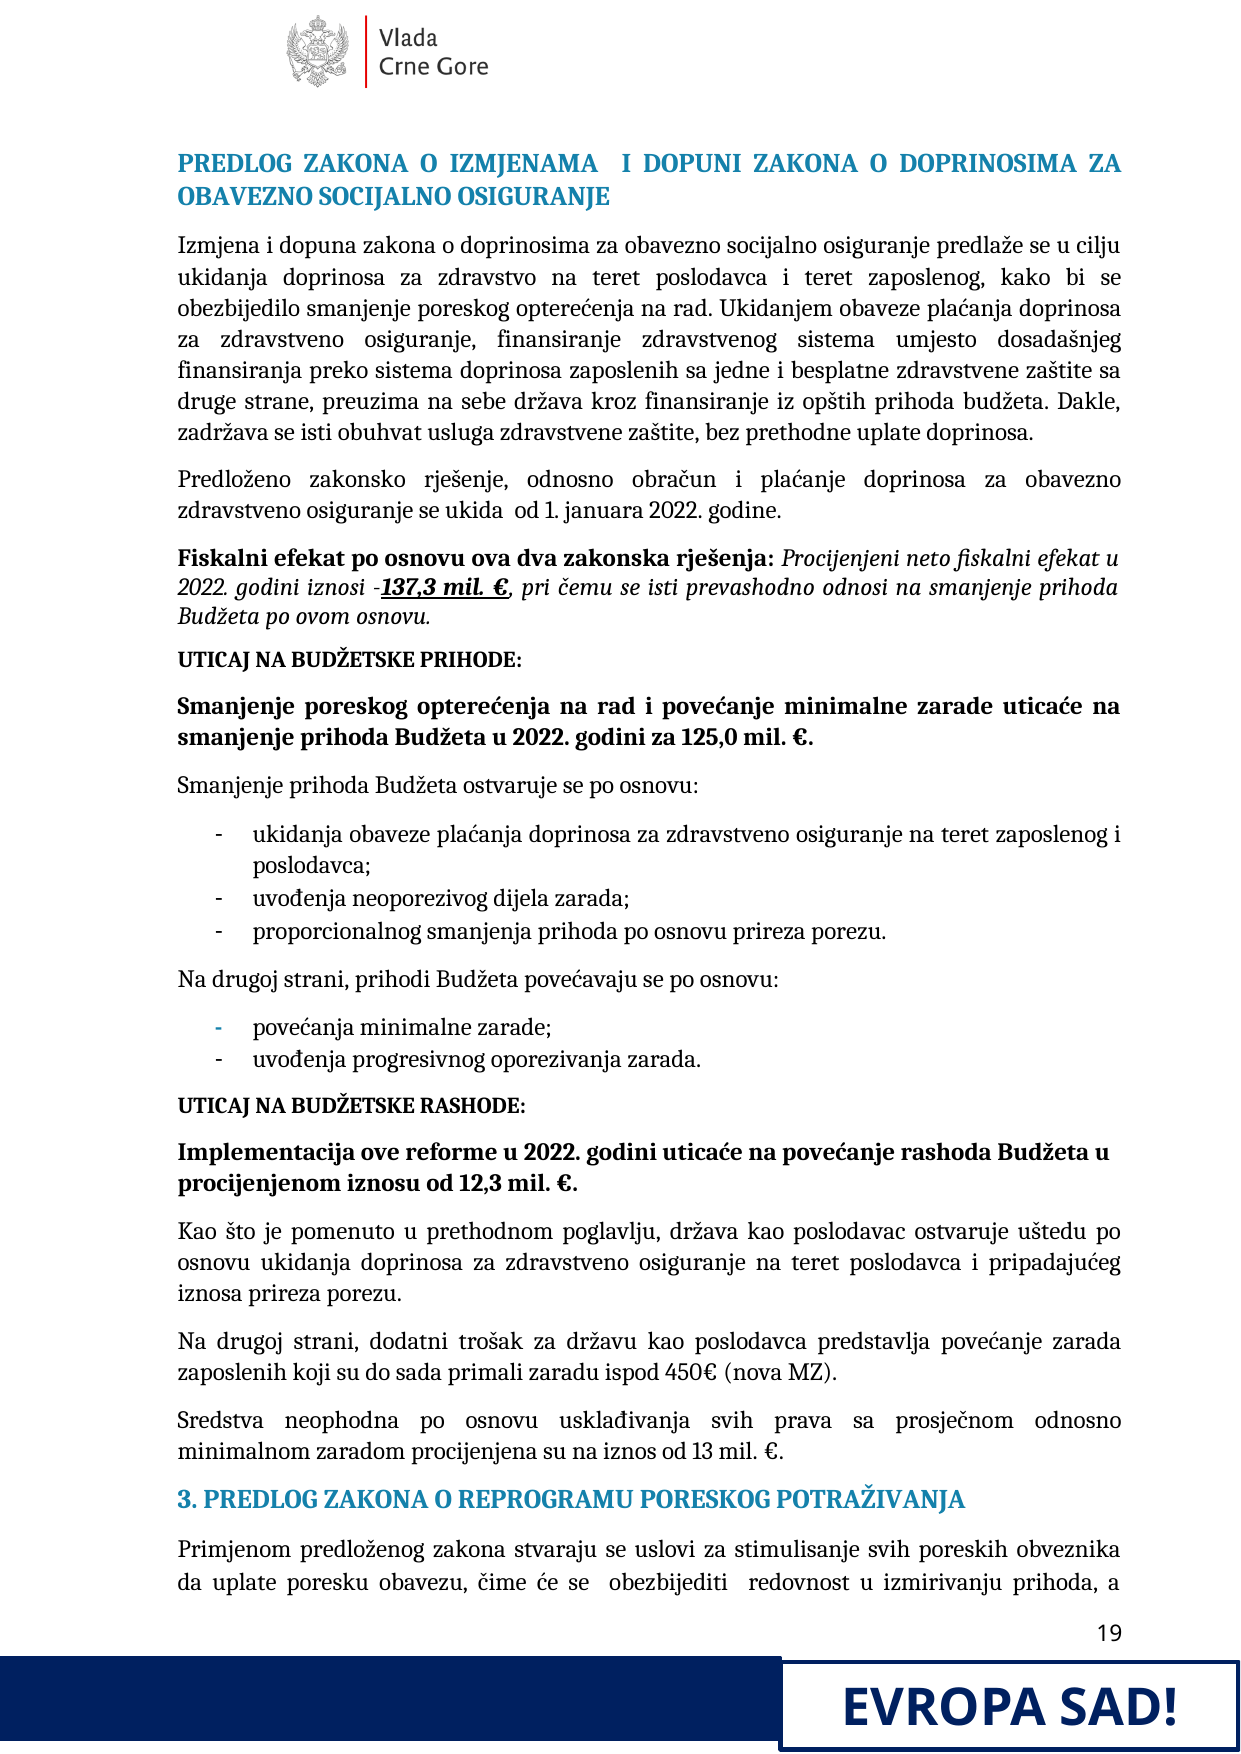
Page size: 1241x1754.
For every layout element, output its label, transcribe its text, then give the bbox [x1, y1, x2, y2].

text Implementacija ove reforme u 2022. godini uticaće na povećanje rashoda Budžeta u procijenjenom iznosu od 12,3 mil. €. [177, 1138, 1122, 1198]
list proporcionalnog smanjenja prihoda po osnovu prireza porezu. [215, 915, 1122, 946]
list povećanja minimalne zarade; [215, 1013, 1122, 1041]
text Predloženo zakonsko rješenje, odnosno obračun i plaćanje doprinosa za obavezno zdravstveno osiguranje se ukida od 1. januara 2022. godine. [177, 465, 1122, 525]
text Uticaj na budžetske PRIHODE: [177, 647, 1122, 673]
text Sredstva neophodna po osnovu usklađivanja svih prava sa prosječnom odnosno minimalnom zaradom procijenjena su na iznos od 13 mil. €. [177, 1406, 1122, 1465]
text Izmjena i dopuna zakona o doprinosima za obavezno socijalno osiguranje predlaže se u cilju ukidanja doprinosa za zdravstvo na teret poslodavca i teret zaposlenog, kako bi se obezbijedilo smanjenje poreskog opterećenja na rad. Ukidanjem obaveze plaćanja doprinosa za zdravstveno osiguranje, finansiranje zdravstvenog sistema umjesto dosadašnjeg finansiranja preko sistema doprinosa zaposlenih sa jedne i besplatne zdravstvene zaštite sa druge strane, preuzima na sebe država kroz finansiranje iz opštih prihoda budžeta. Dakle, zadržava se isti obuhvat usluga zdravstvene zaštite, bez prethodne uplate doprinosa. [177, 231, 1122, 446]
text Uticaj na budžetske rashode: [177, 1093, 1122, 1119]
text Smanjenje prihoda Budžeta ostvaruje se po osnovu: [177, 771, 1122, 799]
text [177, 1534, 1122, 1596]
text Fiskalni efekat po osnovu ova dva zakonska rješenja: Procijenjeni neto fiskalni efekat u 2022. godini iznosi -137,3 mil. €, pri čemu se isti prevashodno odnosi na smanjenje prihoda Budžeta po ovom osnovu. [177, 544, 1122, 630]
text Na drugoj strani, dodatni trošak za državu kao poslodavca predstavlja povećanje zarada zaposlenih koji su do sada primali zaradu ispod 450€ (nova MZ). [177, 1327, 1122, 1387]
list ukidanja obaveze plaćanja doprinosa za zdravstveno osiguranje na teret zaposlenog i poslodavca; [215, 818, 1122, 880]
picture [286, 15, 495, 89]
text Na drugoj strani, prihodi Budžeta povećavaju se po osnovu: [177, 965, 1122, 994]
list uvođenja progresivnog oporezivanja zarada. [215, 1044, 1122, 1074]
text PREDLOG ZAKONA O IZMJENAMA I DOPUNI ZAKONA O DOPRINOSIMA ZA OBAVEZNO SOCIJALNO OSIGURANJE [177, 148, 1122, 212]
text Smanjenje poreskog opterećenja na rad i povećanje minimalne zarade uticaće na smanjenje prihoda Budžeta u 2022. godini za 125,0 mil. €. [177, 692, 1122, 752]
text Kao što je pomenuto u prethodnom poglavlju, država kao poslodavac ostvaruje uštedu po osnovu ukidanja doprinosa za zdravstveno osiguranje na teret poslodavca i pripadajućeg iznosa prireza porezu. [177, 1217, 1122, 1308]
text 3. PREDLOG ZAKONA O REPROGRAMU PORESKOG POTRAŽIVANJA [177, 1484, 1122, 1516]
list uvođenja neoporezivog dijela zarada; [215, 882, 1122, 913]
